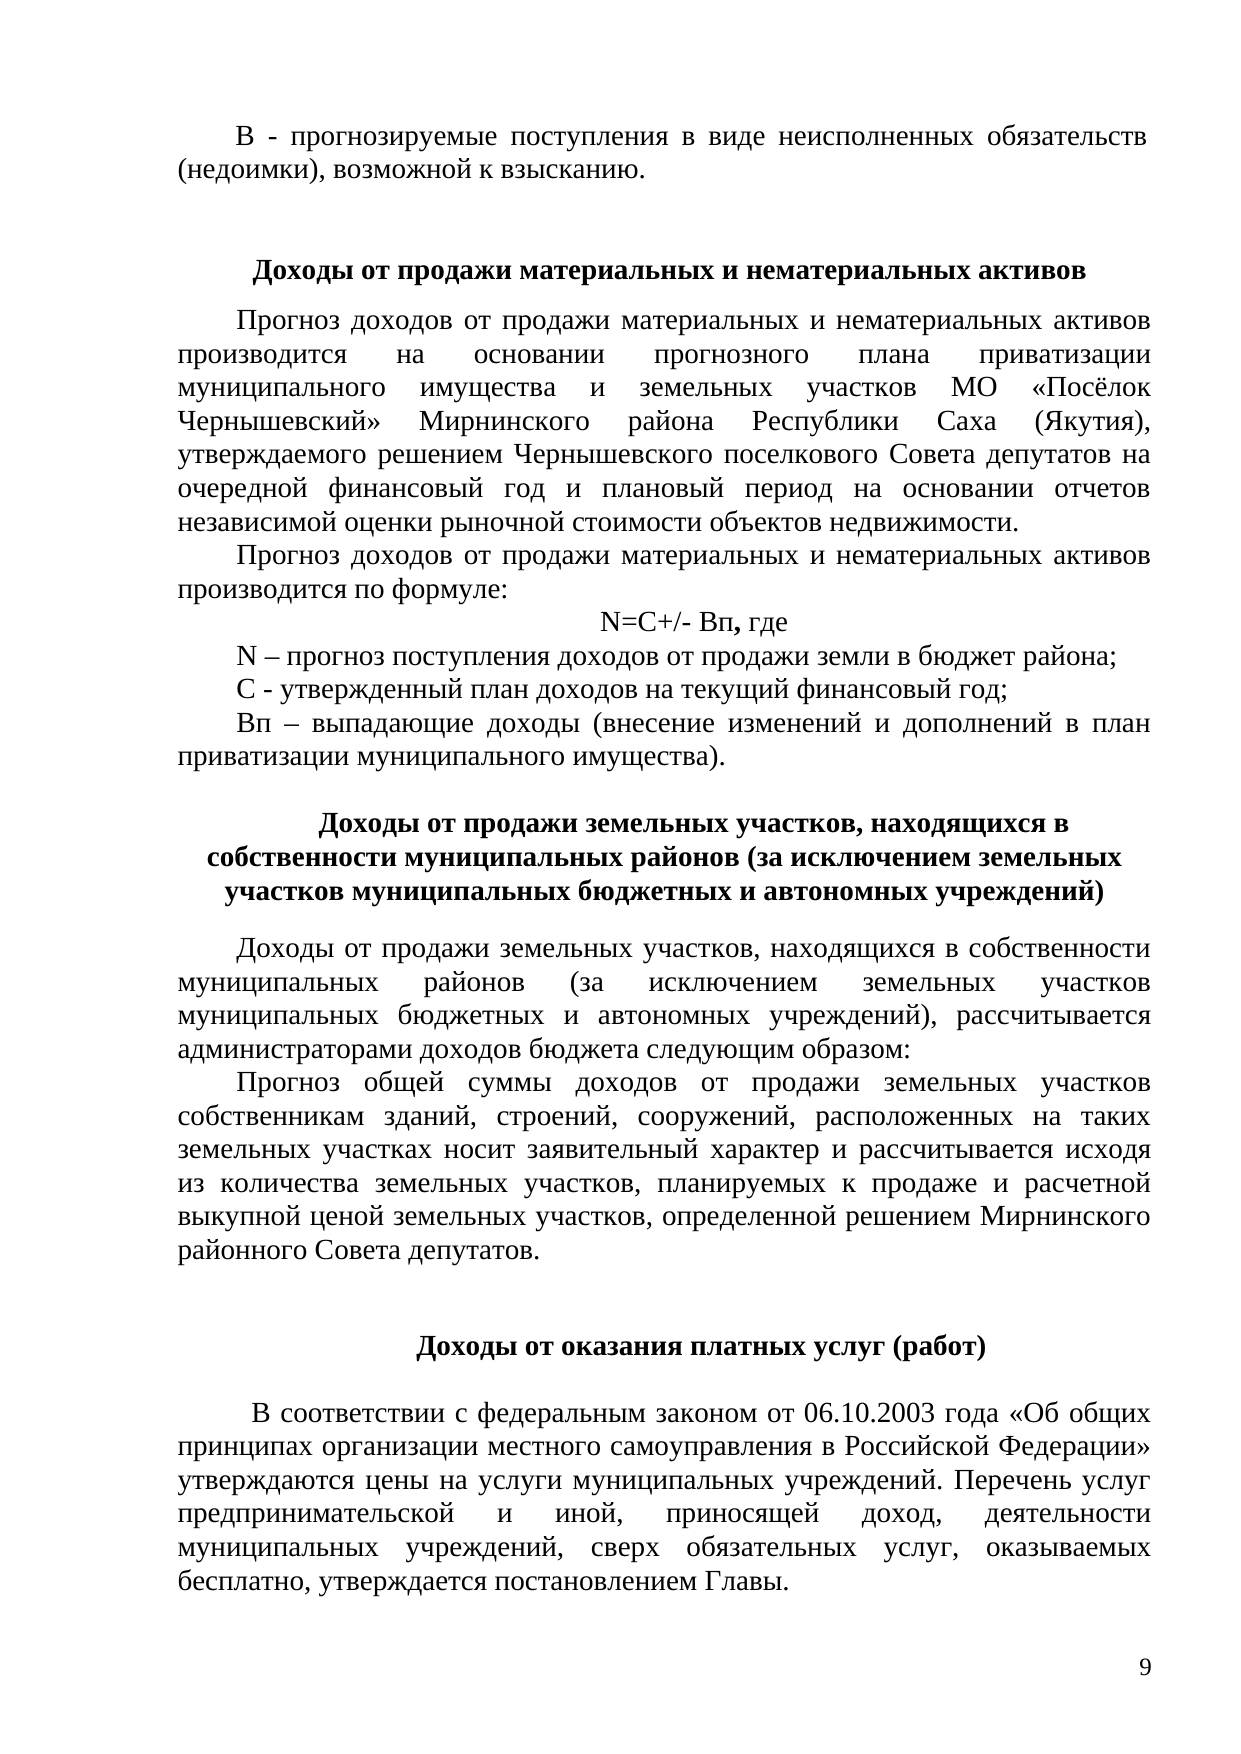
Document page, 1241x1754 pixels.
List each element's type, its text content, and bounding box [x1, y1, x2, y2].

list Доходы от продажи материальных и нематериальных активов [252, 252, 1152, 286]
text В - прогнозируемые поступления в виде неисполненных обязательств (недоимки), возможной к взысканию. [177, 118, 1148, 185]
text Вп – выпадающие доходы (внесение изменений и дополнений в план приватизации муниципального имущества). [177, 705, 1152, 772]
text В соответствии с федеральным законом от 06.10.2003 года «Об общих принципах организации местного самоуправления в Российской Федерации» утверждаются цены на услуги муниципальных учреждений. Перечень услуг предпринимательской и иной, приносящей доход, деятельности муниципальных учреждений, сверх обязательных услуг, оказываемых бесплатно, утверждается постановлением Главы. [177, 1395, 1152, 1596]
text Доходы от оказания платных услуг (работ) [177, 1328, 1152, 1361]
text Прогноз доходов от продажи материальных и нематериальных активов производится по формуле: [177, 537, 1152, 604]
text Прогноз доходов от продажи материальных и нематериальных активов производится на основании прогнозного плана приватизации муниципального имущества и земельных участков МО «Посёлок Чернышевский» Мирнинского района Республики Саха (Якутия), утверждаемого решением Чернышевского поселкового Совета депутатов на очередной финансовый год и плановый период на основании отчетов независимой оценки рыночной стоимости объектов недвижимости. [177, 302, 1152, 537]
text N=С+/- Вп, где [177, 604, 1152, 638]
text Доходы от продажи земельных участков, находящихся в собственности муниципальных районов (за исключением земельных участков муниципальных бюджетных и автономных учреждений) [177, 806, 1152, 906]
text Доходы от продажи земельных участков, находящихся в собственности муниципальных районов (за исключением земельных участков муниципальных бюджетных и автономных учреждений), рассчитывается администраторами доходов бюджета следующим образом: [177, 930, 1152, 1064]
text N – прогноз поступления доходов от продажи земли в бюджет района; [177, 638, 1152, 671]
text Прогноз общей суммы доходов от продажи земельных участков собственникам зданий, строений, сооружений, расположенных на таких земельных участках носит заявительный характер и рассчитывается исходя из количества земельных участков, планируемых к продаже и расчетной выкупной ценой земельных участков, определенной решением Мирнинского районного Совета депутатов. [177, 1064, 1152, 1266]
text С - утвержденный план доходов на текущий финансовый год; [177, 671, 1152, 705]
